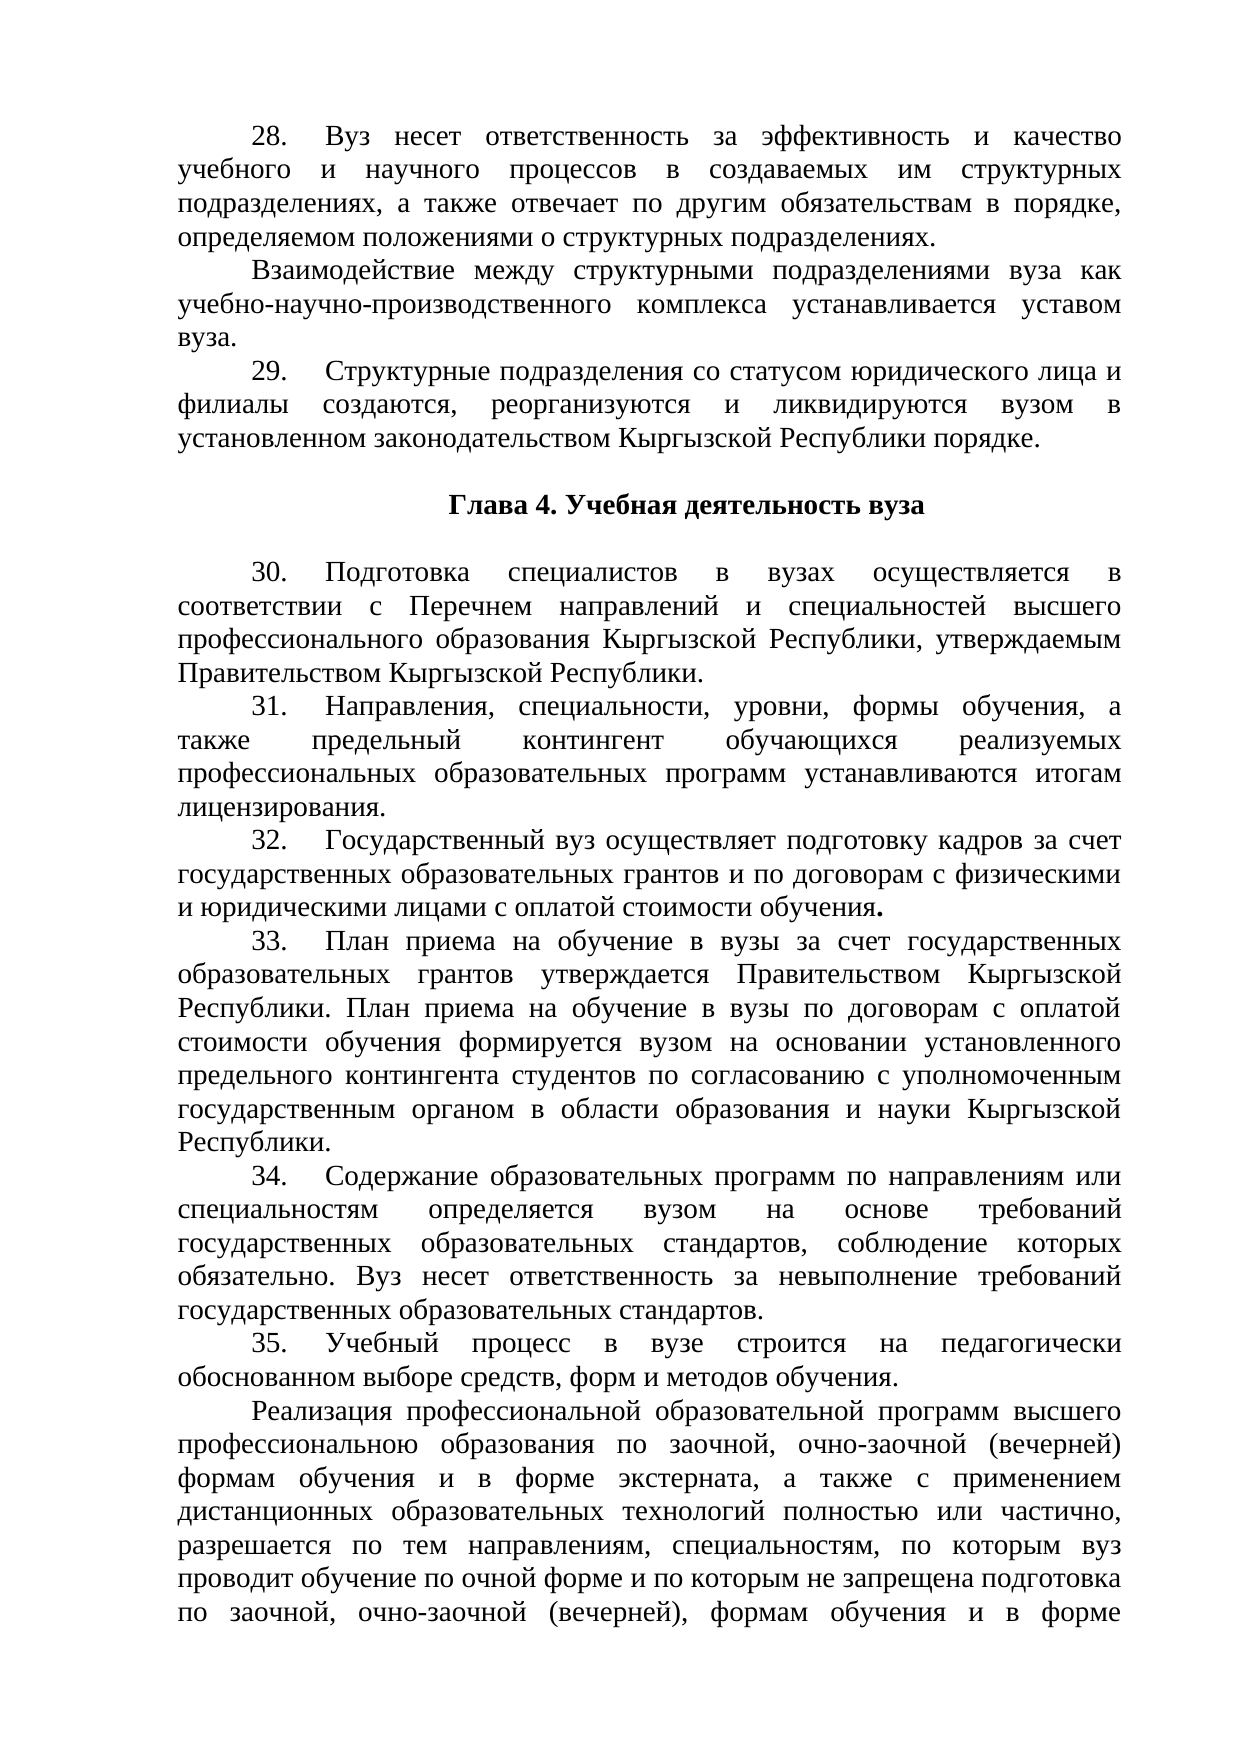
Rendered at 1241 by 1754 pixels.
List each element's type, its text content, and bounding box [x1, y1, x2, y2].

list Подготовка специалистов в вузах осуществляется в соответствии с Перечнем направлений и специальностей высшего профессионального образования Кыргызской Республики, утверждаемым Правительством Кыргызской Республики. [177, 554, 1122, 688]
text Глава 4. Учебная деятельность вуза [177, 487, 1122, 521]
list План приема на обучение в вузы за счет государственных образовательных грантов утверждается Правительством Кыргызской Республики. План приема на обучение в вузы по договорам с оплатой стоимости обучения формируется вузом на основании установленного предельного контингента студентов по согласованию с уполномоченным государственным органом в области образования и науки Кыргызской Республики. [177, 923, 1122, 1158]
list Вуз несет ответственность за эффективность и качество учебного и научного процессов в создаваемых им структурных подразделениях, а также отвечает по другим обязательствам в порядке, определяемом положениями о структурных подразделениях. [177, 118, 1122, 252]
list Структурные подразделения со статусом юридического лица и филиалы создаются, реорганизуются и ликвидируются вузом в установленном законодательством Кыргызской Республики порядке. [177, 353, 1122, 453]
list Государственный вуз осуществляет подготовку кадров за счет государственных образовательных грантов и по договорам с физическими и юридическими лицами с оплатой стоимости обучения. [177, 822, 1122, 923]
list Направления, специальности, уровни, формы обучения, а также предельный контингент обучающихся реализуемых профессиональных образовательных программ устанавливаются итогам лицензирования. [177, 688, 1122, 822]
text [177, 1393, 1122, 1627]
list Учебный процесс в вузе строится на педагогически обоснованном выборе средств, форм и методов обучения. [177, 1326, 1122, 1393]
list Содержание образовательных программ по направлениям или специальностям определяется вузом на основе требований государственных образовательных стандартов, соблюдение которых обязательно. Вуз несет ответственность за невыполнение требований государственных образовательных стандартов. [177, 1158, 1122, 1326]
text Взаимодействие между структурными подразделениями вуза как учебно-научно-производственного комплекса устанавливается уставом вуза. [177, 252, 1122, 353]
